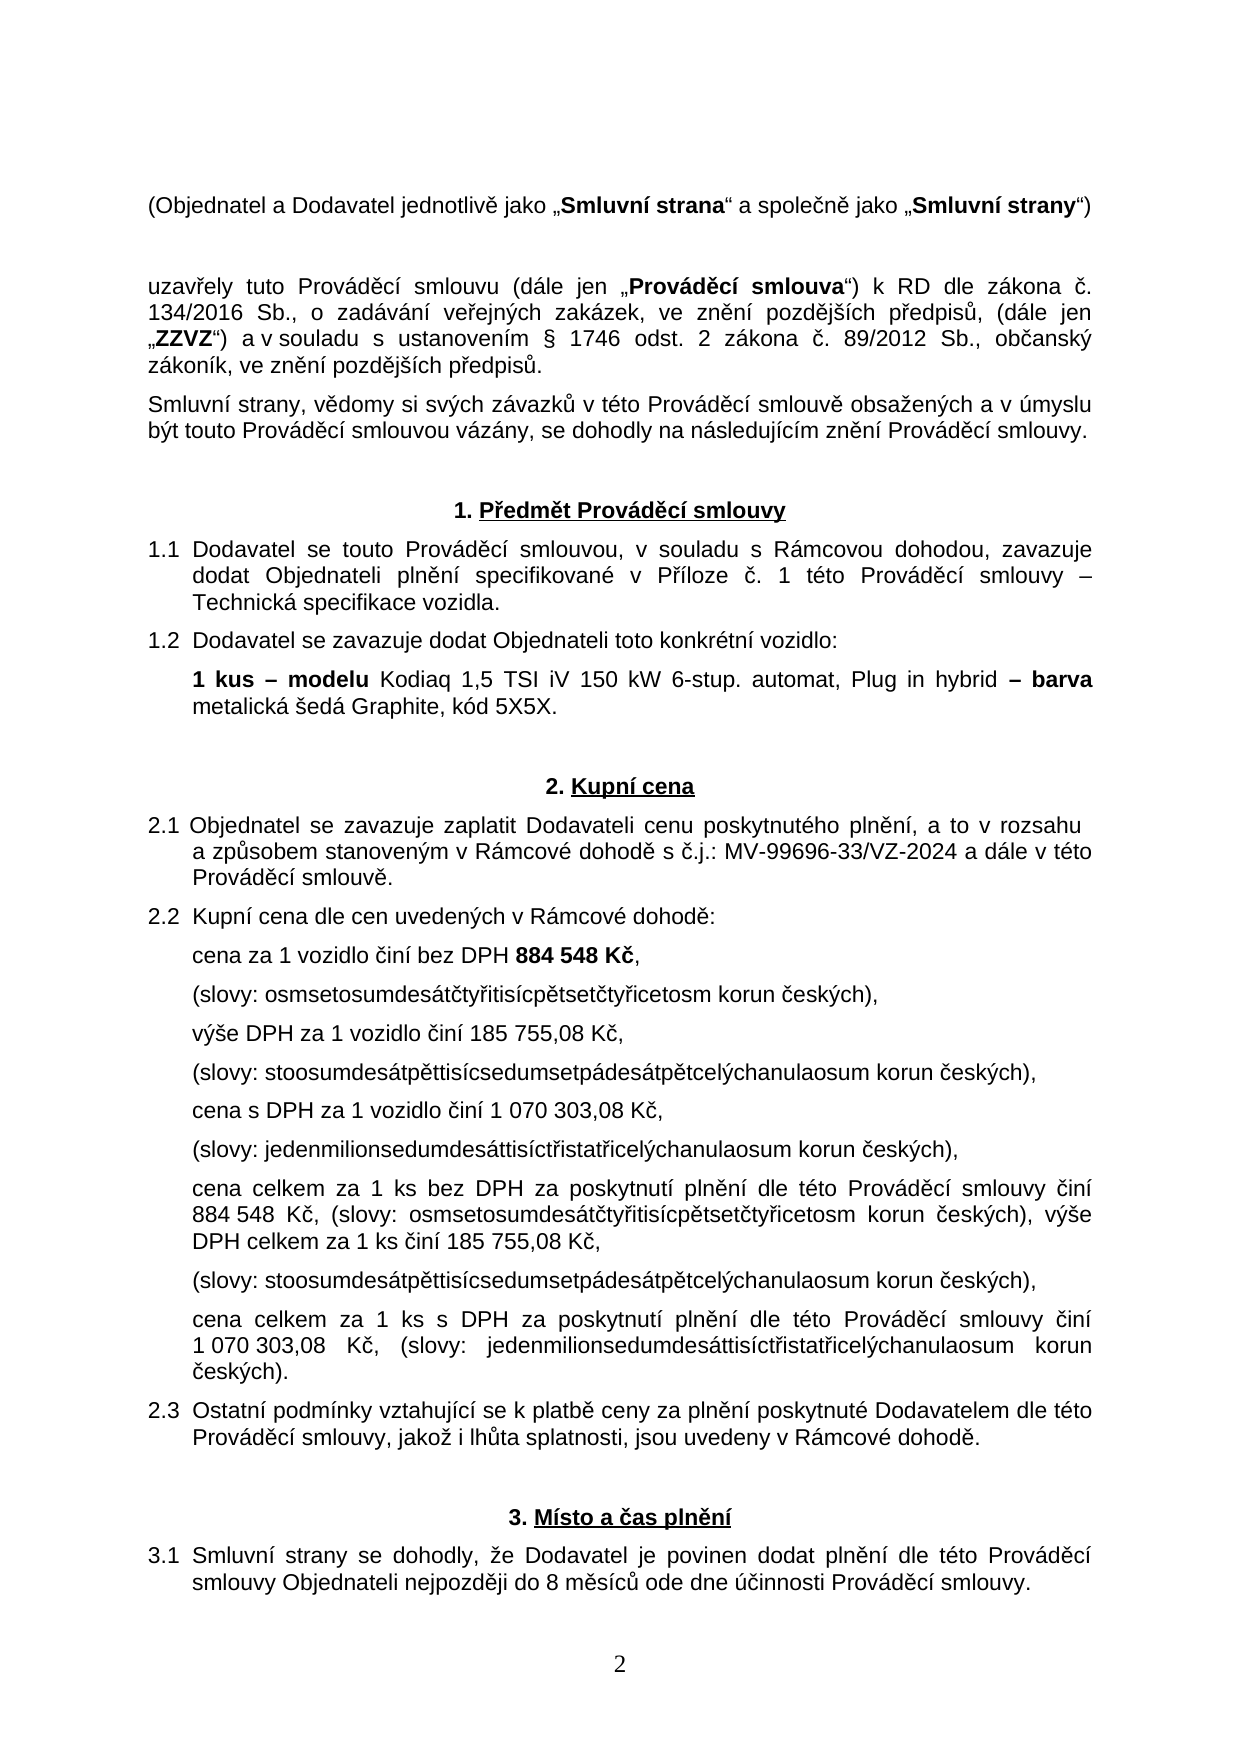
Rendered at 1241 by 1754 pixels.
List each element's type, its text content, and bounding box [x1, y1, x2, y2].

text (slovy: osmsetosumdesátčtyřitisícpětsetčtyřicetosm korun českých), [192, 981, 1093, 1007]
text 3.1 Smluvní strany se dohodly, že Dodavatel je povinen dodat plnění dle této Prováděcí smlouvy Objednateli nejpozději do 8 měsíců ode dne účinnosti Prováděcí smlouvy. [148, 1542, 1093, 1595]
text cena celkem za 1 ks s DPH za poskytnutí plnění dle této Prováděcí smlouvy činí 1 070 303,08 Kč, (slovy: jedenmilionsedumdesáttisíctřistatřicelýchanulaosum korun českých). [148, 1306, 1093, 1384]
text (Objednatel a Dodavatel jednotlivě jako „Smluvní strana“ a společně jako „Smluvní strany“) [148, 192, 1093, 219]
text cena za 1 vozidlo činí bez DPH 884 548 Kč, [148, 942, 1093, 968]
text uzavřely tuto Prováděcí smlouvu (dále jen „Prováděcí smlouva“) k RD dle zákona č. 134/2016 Sb., o zadávání veřejných zakázek, ve znění pozdějších předpisů, (dále jen „ZZVZ“) a v souladu s ustanovením § 1746 odst. 2 zákona č. 89/2012 Sb., občanský zákoník, ve znění pozdějších předpisů. [148, 273, 1093, 378]
text 1.2 Dodavatel se zavazuje dodat Objednateli toto konkrétní vozidlo: [148, 627, 1093, 654]
text cena celkem za 1 ks bez DPH za poskytnutí plnění dle této Prováděcí smlouvy činí 884 548 Kč, (slovy: osmsetosumdesátčtyřitisícpětsetčtyřicetosm korun českých), výše DPH celkem za 1 ks činí 185 755,08 Kč, [148, 1175, 1093, 1254]
text cena s DPH za 1 vozidlo činí 1 070 303,08 Kč, [148, 1097, 1093, 1124]
text 2.3 Ostatní podmínky vztahující se k platbě ceny za plnění poskytnuté Dodavatelem dle této Prováděcí smlouvy, jakož i lhůta splatnosti, jsou uvedeny v Rámcové dohodě. [148, 1397, 1093, 1450]
subtitle 2. Kupní cena [148, 773, 1092, 799]
text 2.2 Kupní cena dle cen uvedených v Rámcové dohodě: [148, 903, 1093, 929]
text (slovy: stoosumdesátpěttisícsedumsetpádesátpětcelýchanulaosum korun českých), [192, 1267, 1093, 1293]
text 2.1 Objednatel se zavazuje zaplatit Dodavateli cenu poskytnutého plnění, a to v rozsahu a způsobem stanoveným v Rámcové dohodě s č.j.: MV-99696-33/VZ-2024 a dále v této Prováděcí smlouvě. [148, 812, 1093, 891]
text výše DPH za 1 vozidlo činí 185 755,08 Kč, [148, 1020, 1093, 1046]
text 1.1 Dodavatel se touto Prováděcí smlouvou, v souladu s Rámcovou dohodou, zavazuje dodat Objednateli plnění specifikované v Příloze č. 1 této Prováděcí smlouvy – Technická specifikace vozidla. [148, 536, 1093, 615]
subtitle 1. Předmět Prováděcí smlouvy [148, 497, 1092, 523]
text (slovy: stoosumdesátpěttisícsedumsetpádesátpětcelýchanulaosum korun českých), [192, 1058, 1093, 1085]
text (slovy: jedenmilionsedumdesáttisíctřistatřicelýchanulaosum korun českých), [192, 1136, 1093, 1163]
text 1 kus – modelu Kodiaq 1,5 TSI iV 150 kW 6-stup. automat, Plug in hybrid – barva metalická šedá Graphite, kód 5X5X. [148, 666, 1093, 719]
text Smluvní strany, vědomy si svých závazků v této Prováděcí smlouvě obsažených a v úmyslu být touto Prováděcí smlouvou vázány, se dohodly na následujícím znění Prováděcí smlouvy. [148, 391, 1093, 443]
subtitle 3. Místo a čas plnění [148, 1503, 1092, 1530]
